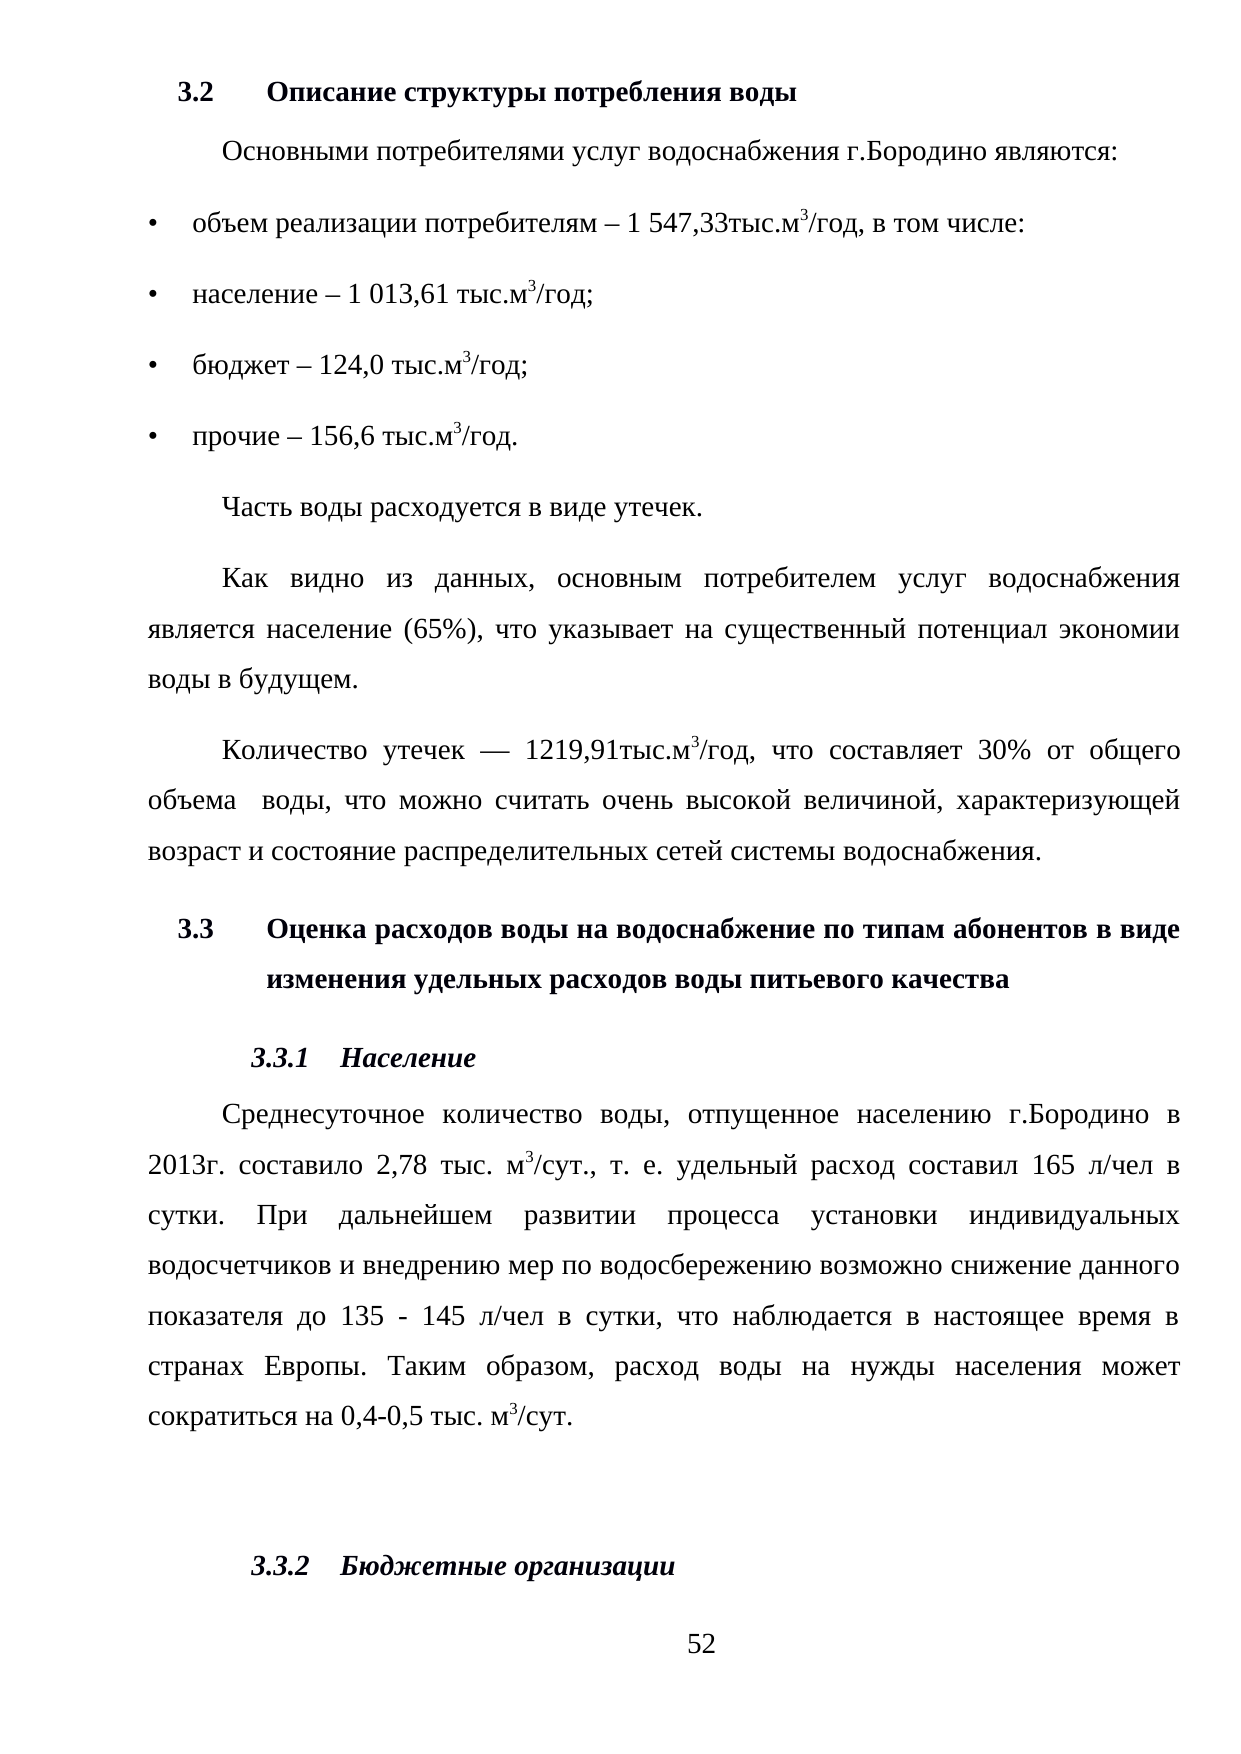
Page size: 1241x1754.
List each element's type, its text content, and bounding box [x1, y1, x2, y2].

text Количество утечек — 1219,91тыс.м3/год, что составляет 30% от общего объема воды, что можно считать очень высокой величиной, характеризующей возраст и состояние распределительных сетей системы водоснабжения. [148, 732, 1181, 866]
subtitle Бюджетные организации [251, 1548, 1181, 1582]
text Часть воды расходуется в виде утечек. [148, 489, 1181, 523]
subtitle Оценка расходов воды на водоснабжение по типам абонентов в виде изменения удельных расходов воды питьевого качества [177, 911, 1181, 995]
list население – 1 013,61 тыс.м3/год; [148, 276, 1181, 309]
text Основными потребителями услуг водоснабжения г.Бородино являются: [148, 133, 1181, 167]
subtitle Население [251, 1040, 1181, 1073]
text Как видно из данных, основным потребителем услуг водоснабжения является население (65%), что указывает на существенный потенциал экономии воды в будущем. [148, 560, 1181, 694]
list объем реализации потребителям – 1 547,33тыс.м3/год, в том числе: [148, 205, 1181, 238]
list бюджет – 124,0 тыс.м3/год; [148, 347, 1181, 381]
subtitle Описание структуры потребления воды [177, 74, 1181, 107]
list прочие – 156,6 тыс.м3/год. [148, 418, 1181, 452]
text Среднесуточное количество воды, отпущенное населению г.Бородино в 2013г. составило 2,78 тыс. м3/сут., т. е. удельный расход составил 165 л/чел в сутки. При дальнейшем развитии процесса установки индивидуальных водосчетчиков и внедрению мер по водосбережению возможно снижение данного показателя до 135 - 145 л/чел в сутки, что наблюдается в настоящее время в странах Европы. Таким образом, расход воды на нужды населения может сократиться на 0,4-0,5 тыс. м3/сут. [148, 1097, 1181, 1432]
